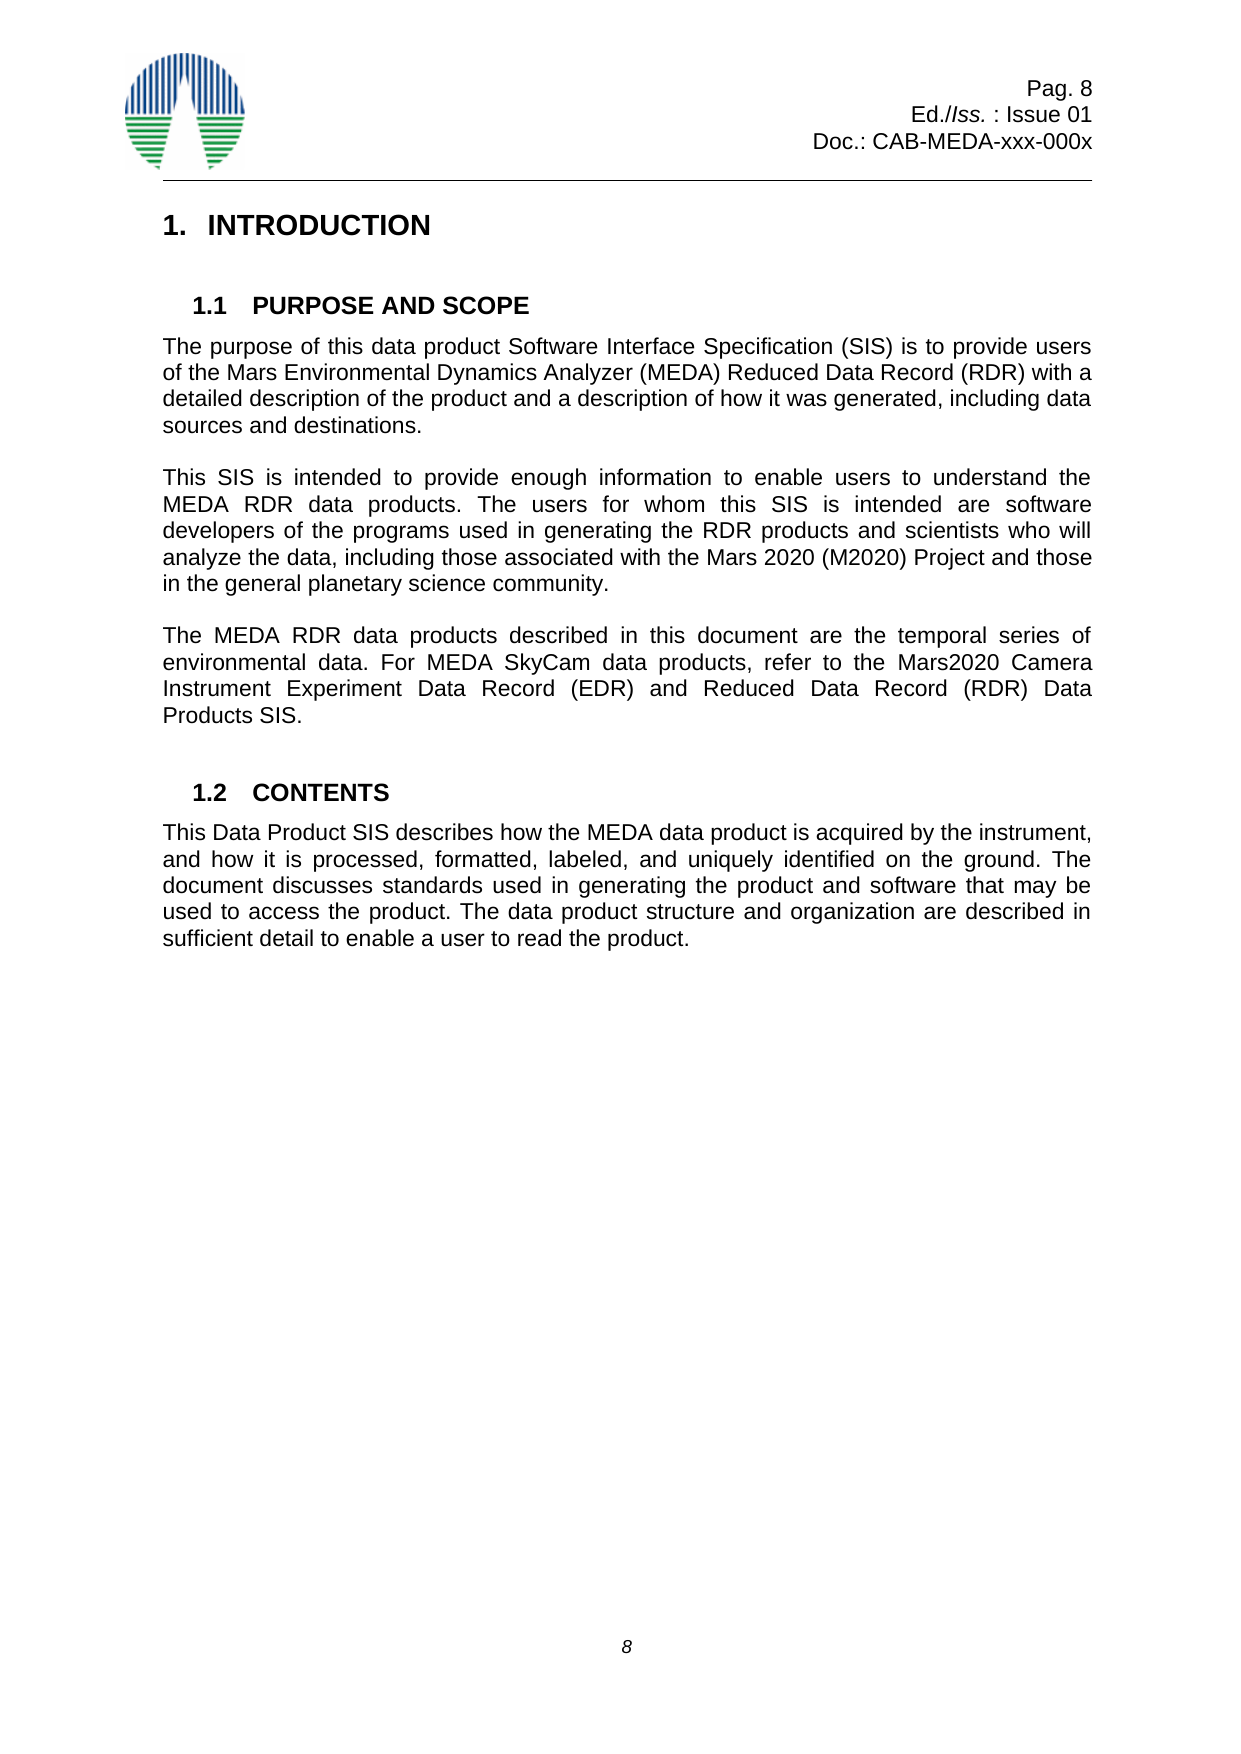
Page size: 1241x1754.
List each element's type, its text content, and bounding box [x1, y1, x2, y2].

text This Data Product SIS describes how the MEDA data product is acquired by the instrument, and how it is processed, formatted, labeled, and uniquely identified on the ground. The document discusses standards used in generating the product and software that may be used to access the product. The data product structure and organization are described in sufficient detail to enable a user to read the product. [162, 819, 1092, 951]
subtitle Introduction [162, 208, 1092, 241]
text This SIS is intended to provide enough information to enable users to understand the MEDA RDR data products. The users for whom this SIS is intended are software developers of the programs used in generating the RDR products and scientists who will analyze the data, including those associated with the Mars 2020 (M2020) Project and those in the general planetary science community. [162, 464, 1092, 596]
text The purpose of this data product Software Interface Specification (SIS) is to provide users of the Mars Environmental Dynamics Analyzer (MEDA) Reduced Data Record (RDR) with a detailed description of the product and a description of how it was generated, including data sources and destinations. [162, 333, 1092, 438]
subtitle Purpose and Scope [192, 291, 1092, 320]
subtitle Contents [192, 778, 1092, 807]
text The MEDA RDR data products described in this document are the temporal series of environmental data. For MEDA SkyCam data products, refer to the Mars2020 Camera Instrument Experiment Data Record (EDR) and Reduced Data Record (RDR) Data Products SIS. [162, 622, 1092, 728]
